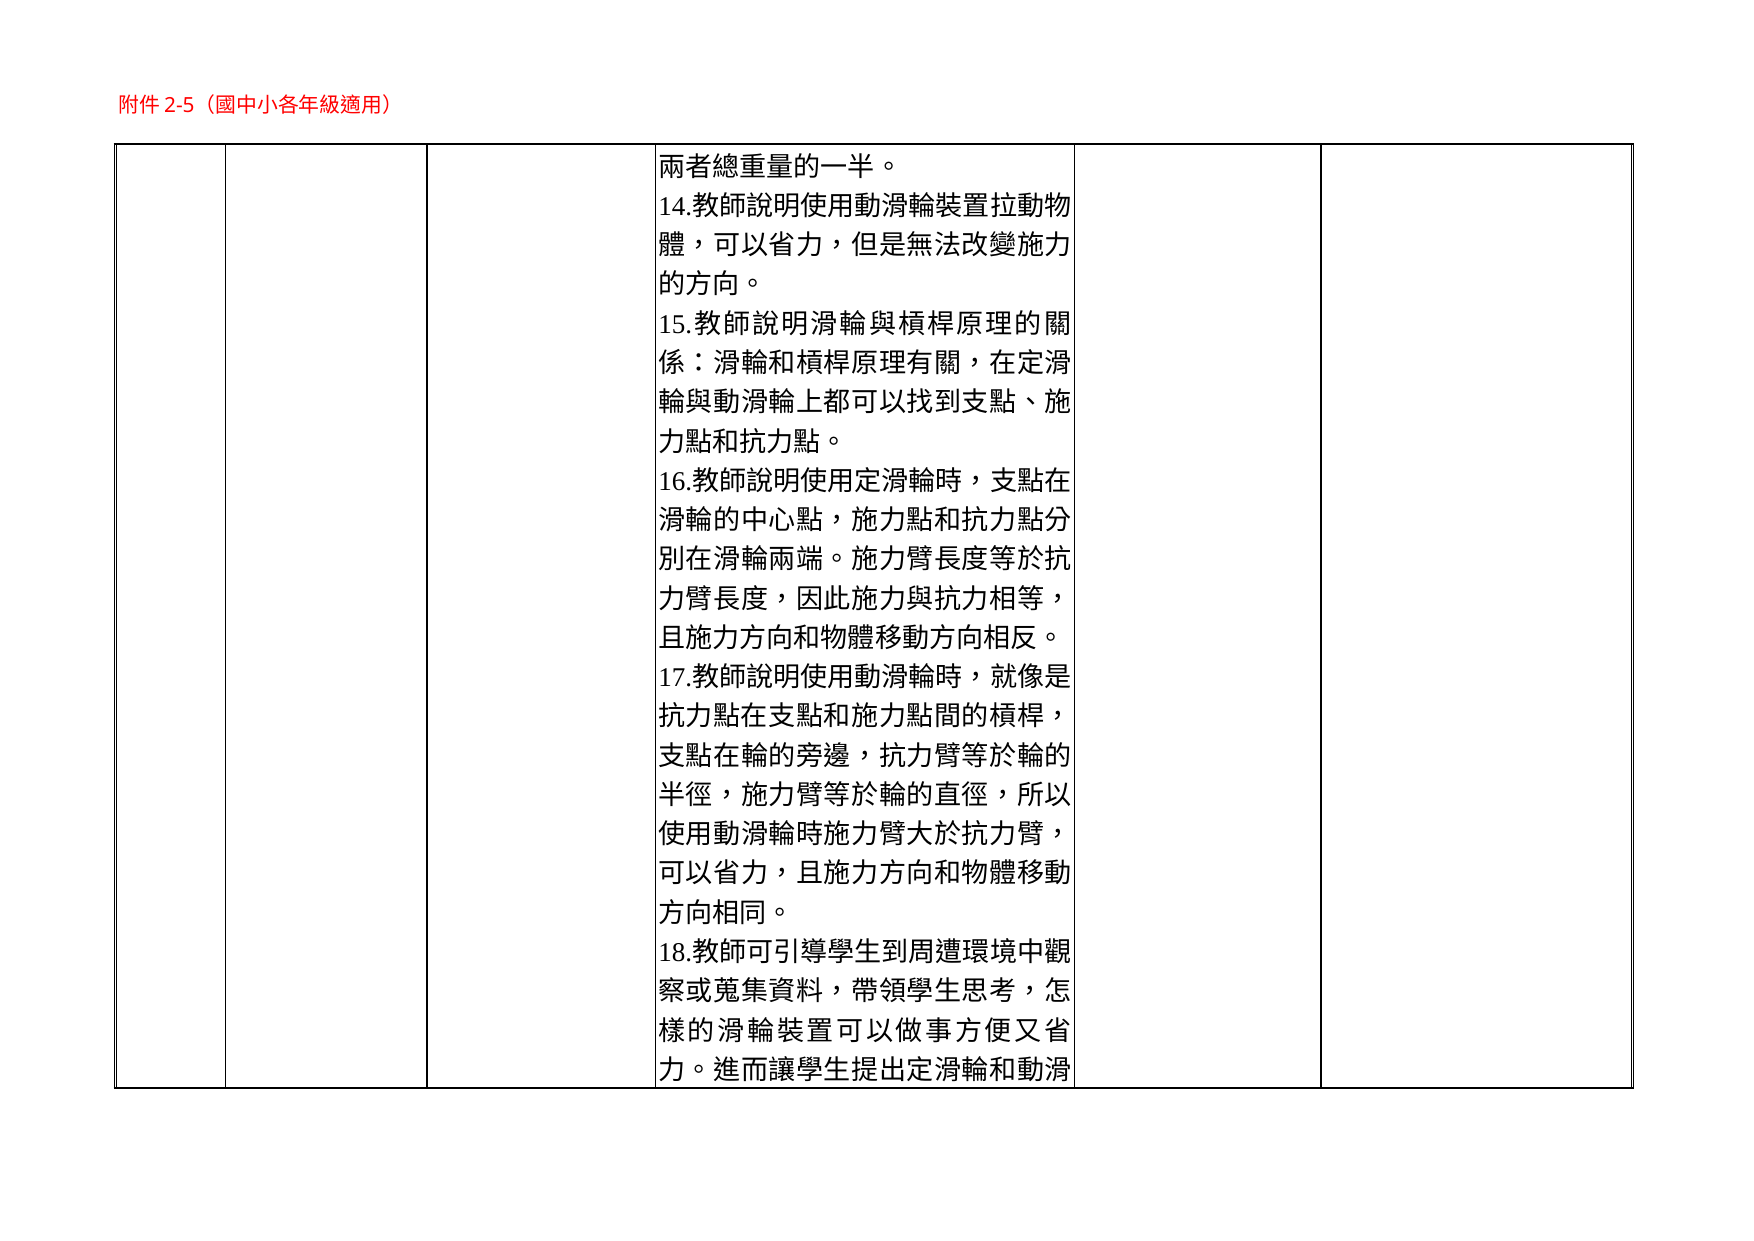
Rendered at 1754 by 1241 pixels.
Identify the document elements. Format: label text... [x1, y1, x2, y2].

table_cell 五 [117, 145, 225, 1087]
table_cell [656, 145, 1074, 1087]
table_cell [1322, 145, 1631, 1087]
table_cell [1075, 145, 1320, 1087]
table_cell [428, 145, 655, 1087]
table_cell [226, 145, 426, 1087]
